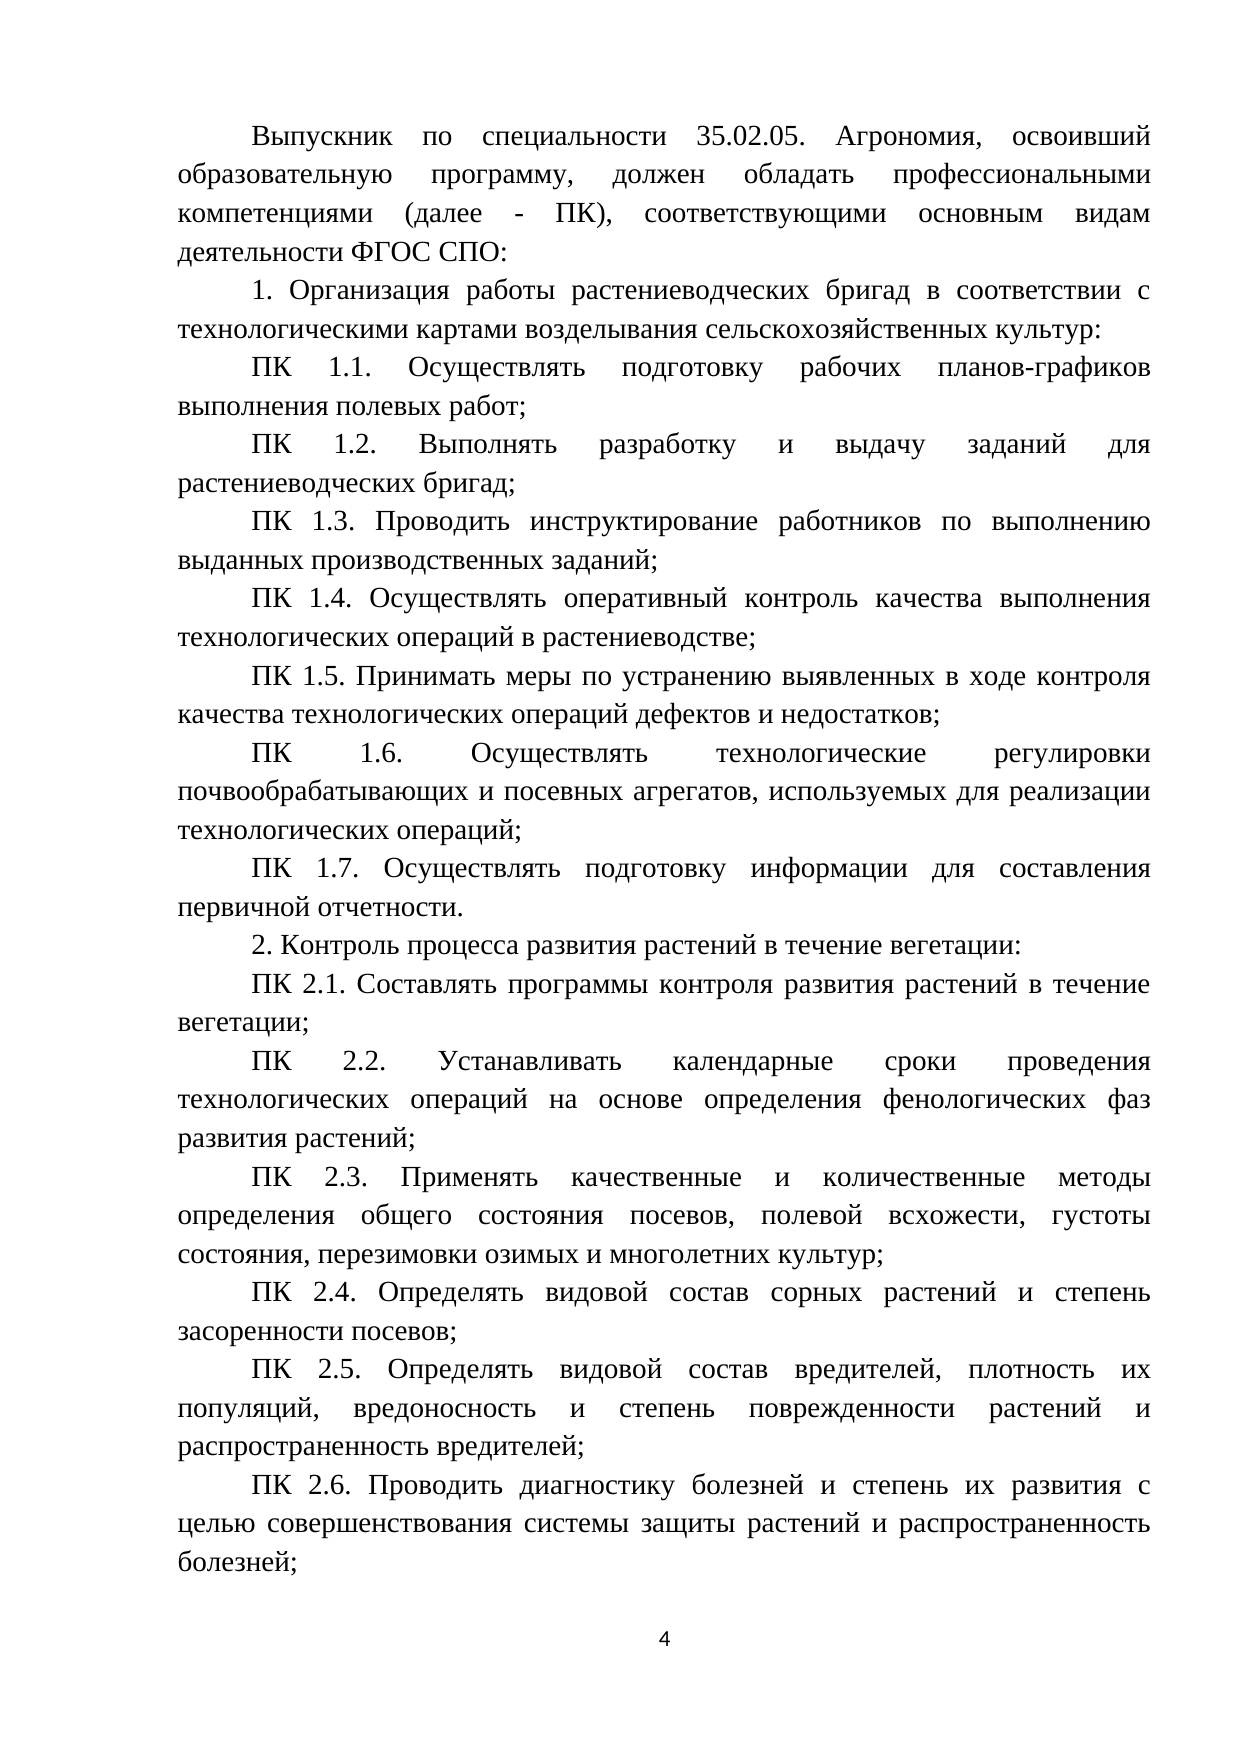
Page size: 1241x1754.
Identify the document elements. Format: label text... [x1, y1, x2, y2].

text ПК 1.2. Выполнять разработку и выдачу заданий для растениеводческих бригад; [177, 426, 1152, 498]
text ПК 1.6. Осуществлять технологические регулировки почвообрабатывающих и посевных агрегатов, используемых для реализации технологических операций; [177, 735, 1152, 845]
text ПК 1.1. Осуществлять подготовку рабочих планов-графиков выполнения полевых работ; [177, 349, 1152, 421]
text ПК 2.4. Определять видовой состав сорных растений и степень засоренности посевов; [177, 1274, 1152, 1346]
text ПК 2.2. Устанавливать календарные сроки проведения технологических операций на основе определения фенологических фаз развития растений; [177, 1043, 1152, 1154]
text ПК 2.1. Составлять программы контроля развития растений в течение вегетации; [177, 966, 1152, 1038]
text ПК 1.3. Проводить инструктирование работников по выполнению выданных производственных заданий; [177, 503, 1152, 576]
text ПК 1.7. Осуществлять подготовку информации для составления первичной отчетности. [177, 850, 1152, 922]
text ПК 2.6. Проводить диагностику болезней и степень их развития с целью совершенствования системы защиты растений и распространенность болезней; [177, 1467, 1152, 1578]
text ПК 2.3. Применять качественные и количественные методы определения общего состояния посевов, полевой всхожести, густоты состояния, перезимовки озимых и многолетних культур; [177, 1159, 1152, 1269]
text ПК 1.5. Принимать меры по устранению выявленных в ходе контроля качества технологических операций дефектов и недостатков; [177, 658, 1152, 730]
text ПК 1.4. Осуществлять оперативный контроль качества выполнения технологических операций в растениеводстве; [177, 581, 1152, 653]
text 2. Контроль процесса развития растений в течение вегетации: [177, 927, 1152, 961]
text ПК 2.5. Определять видовой состав вредителей, плотность их популяций, вредоносность и степень поврежденности растений и распространенность вредителей; [177, 1351, 1152, 1462]
text Выпускник по специальности 35.02.05. Агрономия, освоивший образовательную программу, должен обладать профессиональными компетенциями (далее - ПК), соответствующими основным видам деятельности ФГОС СПО: [177, 118, 1152, 267]
text 1. Организация работы растениеводческих бригад в соответствии с технологическими картами возделывания сельскохозяйственных культур: [177, 272, 1152, 344]
